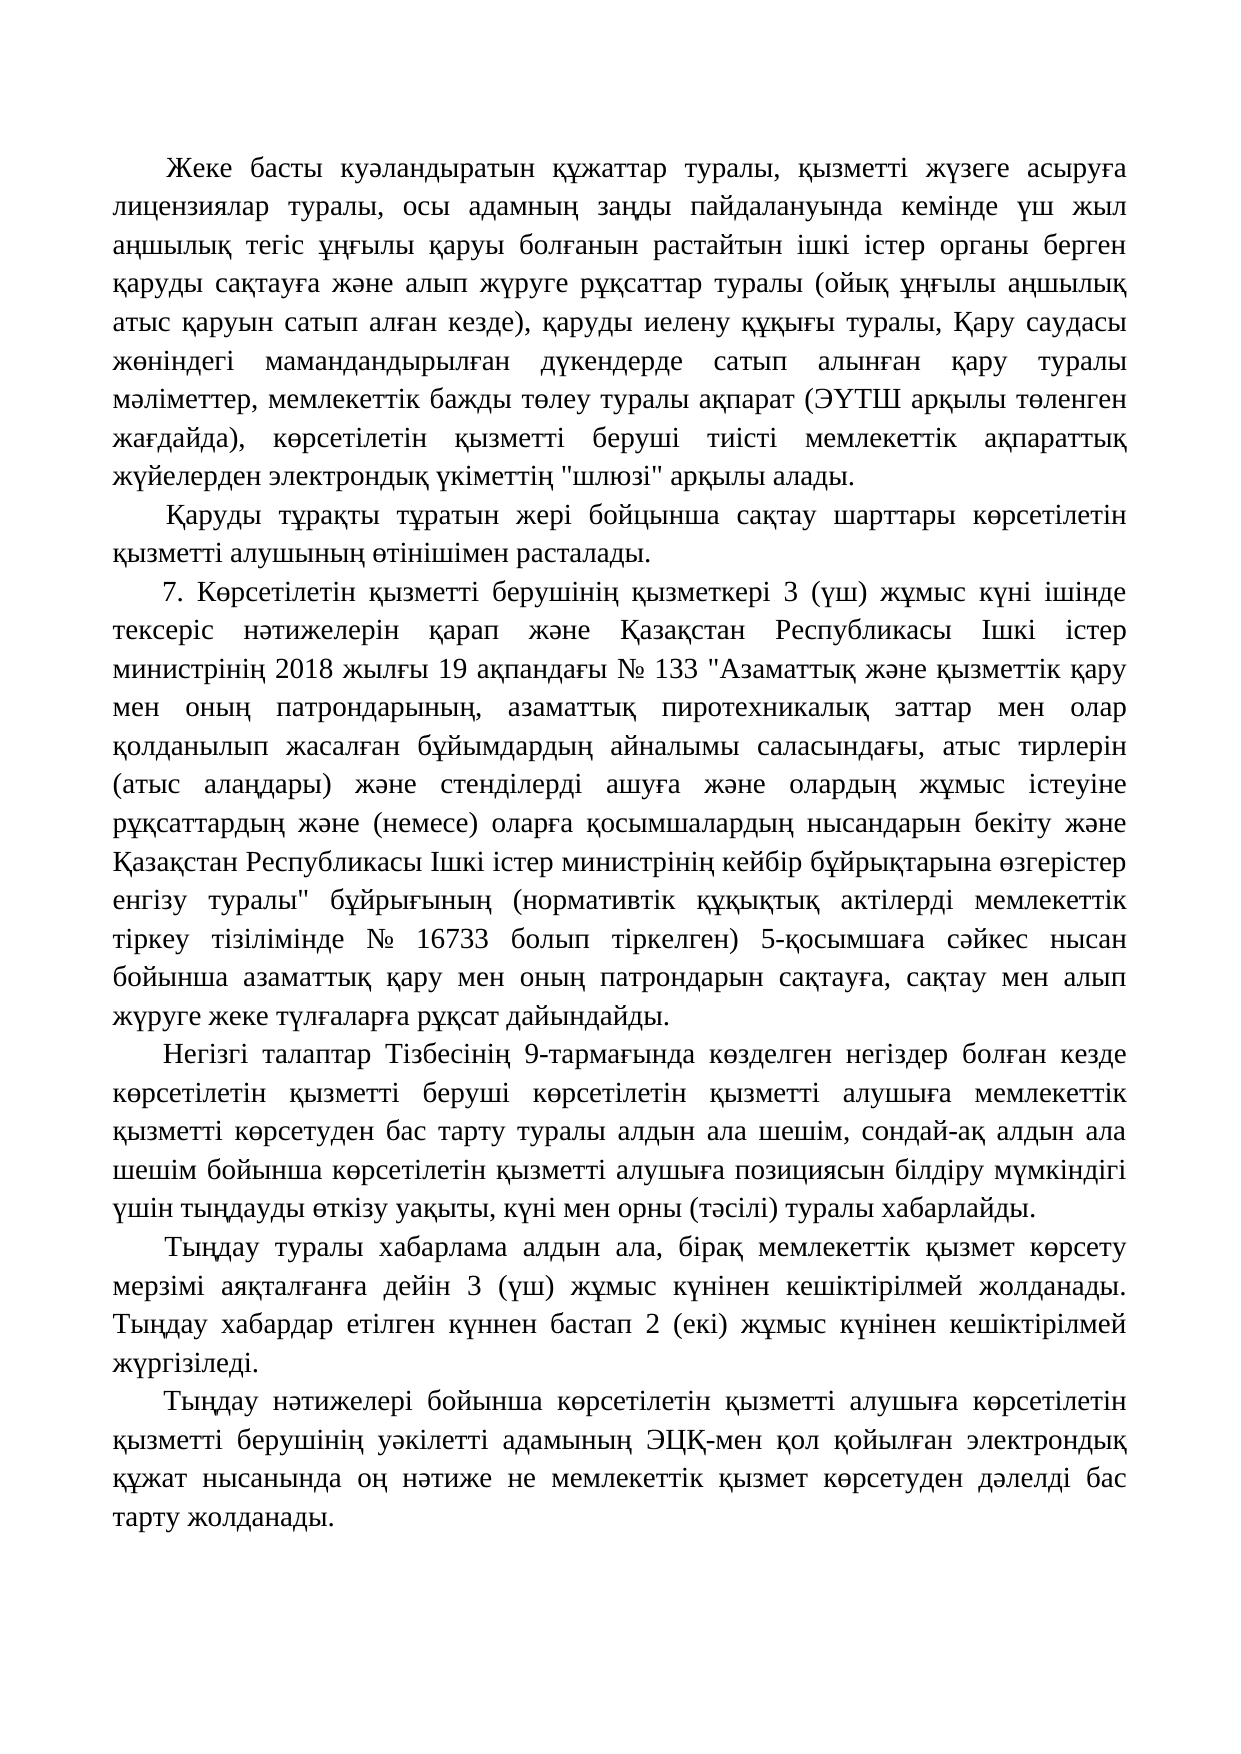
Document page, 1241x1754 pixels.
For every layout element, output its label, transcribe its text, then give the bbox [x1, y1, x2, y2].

text Тыңдау нәтижелері бойынша көрсетілетін қызметті алушыға көрсетілетін қызметті берушінің уәкілетті адамының ЭЦҚ-мен қол қойылған электрондық құжат нысанында оң нәтиже не мемлекеттік қызмет көрсетуден дәлелді бас тарту жолданады. [112, 1383, 1128, 1532]
text Тыңдау туралы хабарлама алдын ала, бірақ мемлекеттік қызмет көрсету мерзімі аяқталғанға дейін 3 (үш) жұмыс күнінен кешіктірілмей жолданады. Тыңдау хабардар етілген күннен бастап 2 (екі) жұмыс күнінен кешіктірілмей жүргізіледі. [112, 1229, 1128, 1378]
text 7. Көрсетілетін қызметті берушінің қызметкері 3 (үш) жұмыс күні ішінде тексеріс нәтижелерін қарап және Қазақстан Республикасы Ішкі істер министрінің 2018 жылғы 19 ақпандағы № 133 "Азаматтық және қызметтік қару мен оның патрондарының, азаматтық пиротехникалық заттар мен олар қолданылып жасалған бұйымдардың айналымы саласындағы, атыс тирлерін (атыс алаңдары) және стенділерді ашуға және олардың жұмыс істеуіне рұқсаттардың және (немесе) оларға қосымшалардың нысандарын бекіту және Қазақстан Республикасы Ішкі істер министрінің кейбір бұйрықтарына өзгерістер енгізу туралы" бұйрығының (нормативтік құқықтық актілерді мемлекеттік тіркеу тізілімінде № 16733 болып тіркелген) 5-қосымшаға сәйкес нысан бойынша азаматтық қару мен оның патрондарын сақтауға, сақтау мен алып жүруге жеке түлғаларға рұқсат дайындайды. [112, 574, 1128, 1031]
text Негізгі талаптар Тізбесінің 9-тармағында көзделген негіздер болған кезде көрсетілетін қызметті беруші көрсетілетін қызметті алушыға мемлекеттік қызметті көрсетуден бас тарту туралы алдын ала шешім, сондай-ақ алдын ала шешім бойынша көрсетілетін қызметті алушыға позициясын білдіру мүмкіндігі үшін тыңдауды өткізу уақыты, күні мен орны (тәсілі) туралы хабарлайды. [112, 1036, 1128, 1224]
text Қаруды тұрақты тұратын жері бойцынша сақтау шарттары көрсетілетін қызметті алушының өтінішімен расталады. [112, 497, 1128, 569]
text Жеке басты куәландыратын құжаттар туралы, қызметті жүзеге асыруға лицензиялар туралы, осы адамның заңды пайдалануында кемінде үш жыл аңшылық тегіс ұңғылы қаруы болғанын растайтын ішкі істер органы берген қаруды сақтауға және алып жүруге рұқсаттар туралы (ойық ұңғылы аңшылық атыс қаруын сатып алған кезде), қаруды иелену құқығы туралы, Қару саудасы жөніндегі мамандандырылған дүкендерде сатып алынған қару туралы мәліметтер, мемлекеттік бажды төлеу туралы ақпарат (ЭҮТШ арқылы төленген жағдайда), көрсетілетін қызметті беруші тиісті мемлекеттік ақпараттық жүйелерден электрондық үкіметтің "шлюзі" арқылы алады. [112, 150, 1128, 492]
